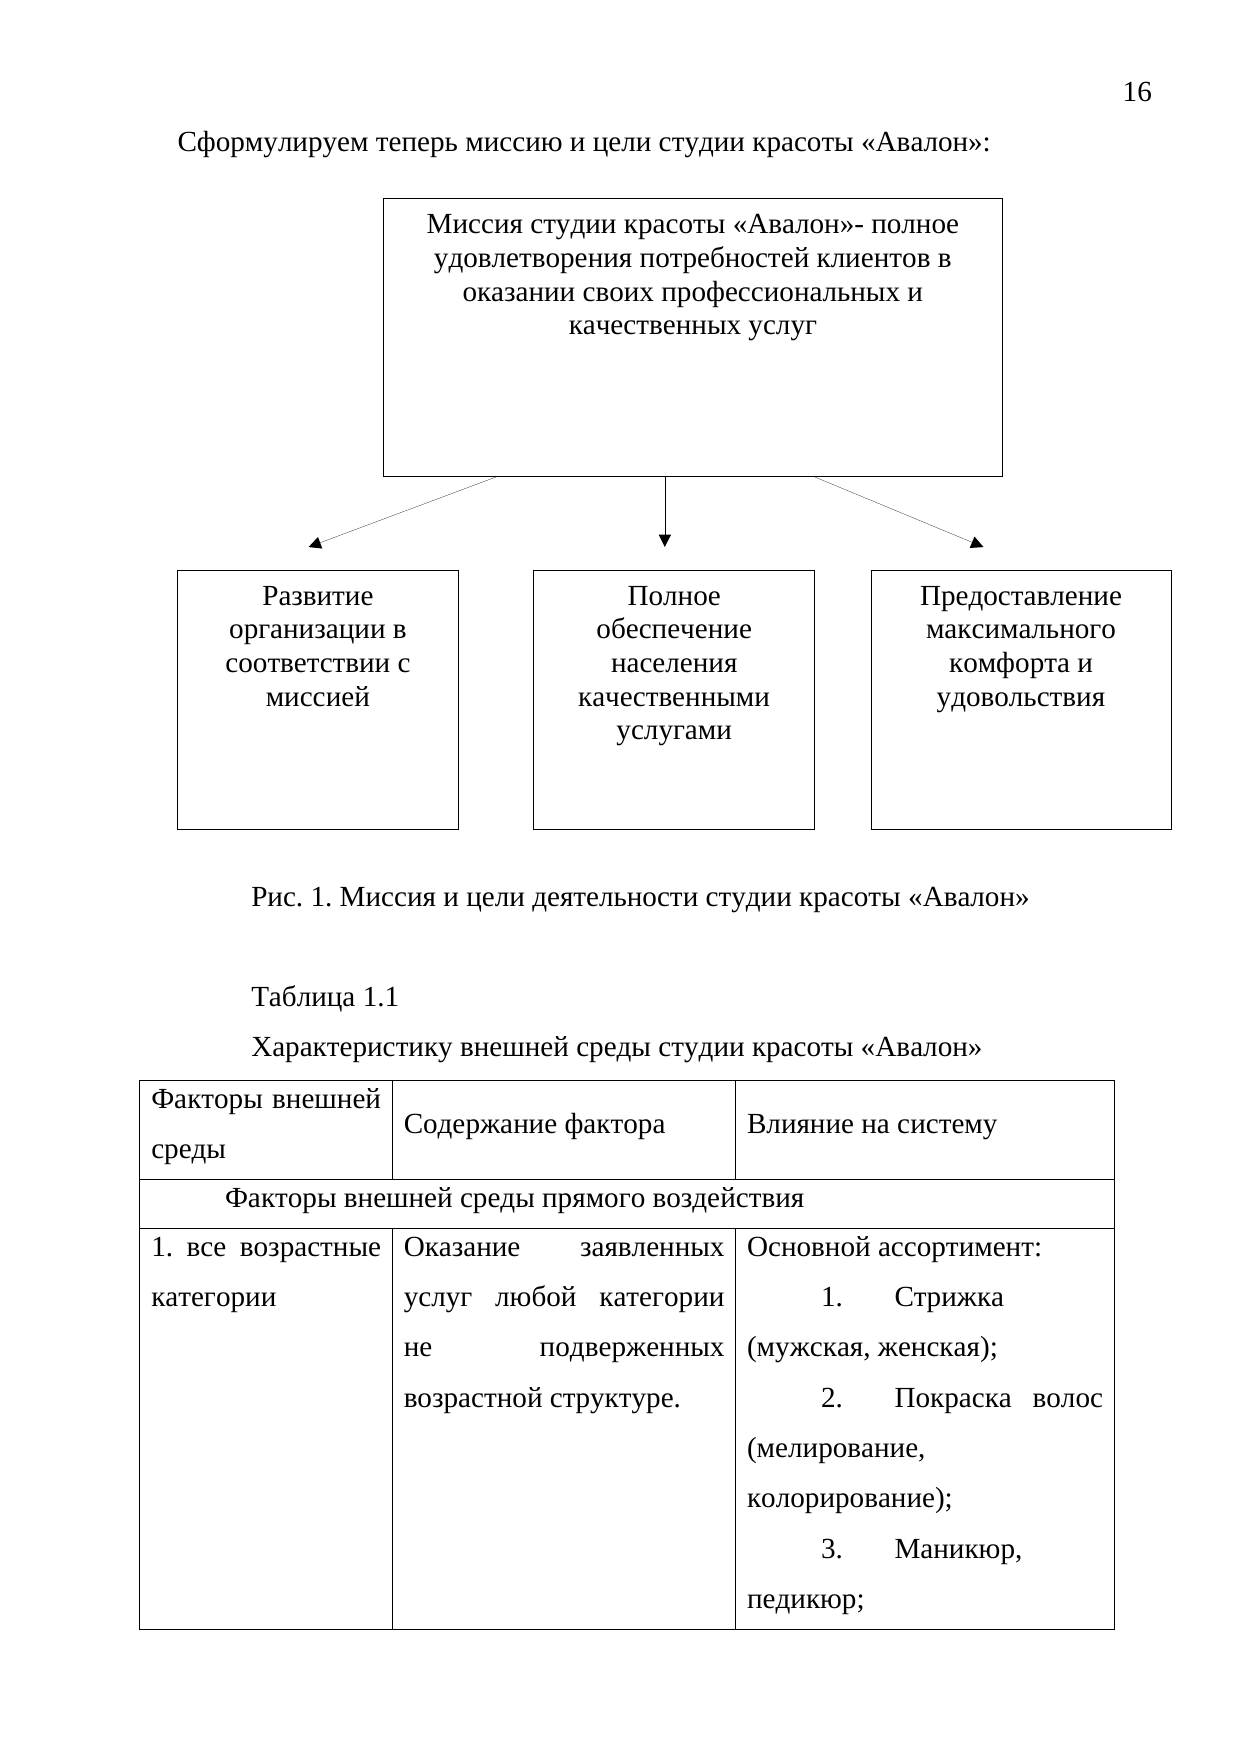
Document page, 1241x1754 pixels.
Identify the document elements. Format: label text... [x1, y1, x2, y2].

table_header Влияние на систему [736, 1081, 1114, 1179]
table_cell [140, 1229, 392, 1629]
table_header Факторы внешней среды [140, 1081, 392, 1179]
text Таблица 1.1 [177, 979, 1152, 1013]
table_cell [393, 1229, 735, 1629]
text Характеристику внешней среды студии красоты «Авалон» [177, 1029, 1152, 1063]
table_cell Факторы внешней среды прямого воздействия [140, 1180, 1114, 1228]
text Сформулируем теперь миссию и цели студии красоты «Авалон»: [177, 124, 1152, 157]
text Рис. 1. Миссия и цели деятельности студии красоты «Авалон» [177, 879, 1152, 912]
table_header Содержание фактора [393, 1081, 735, 1179]
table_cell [736, 1229, 1114, 1629]
